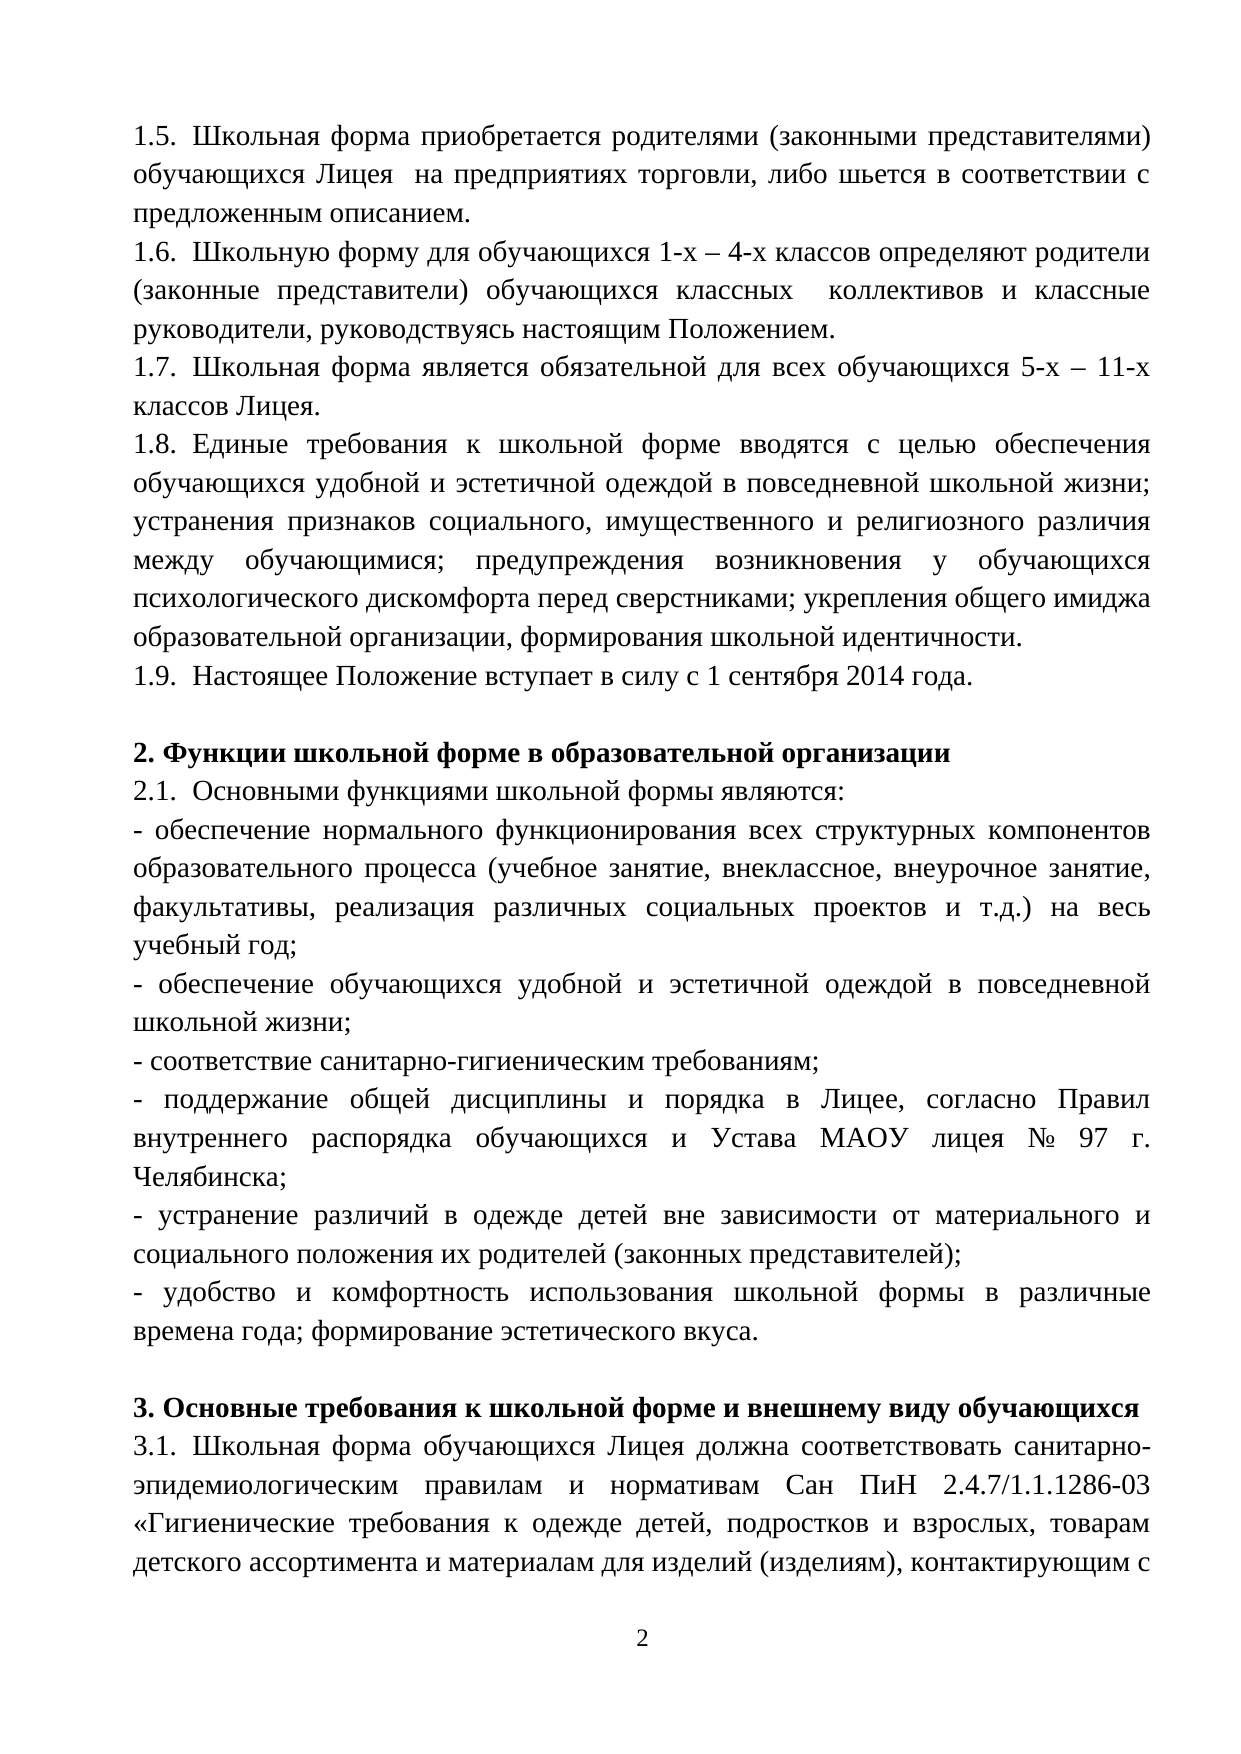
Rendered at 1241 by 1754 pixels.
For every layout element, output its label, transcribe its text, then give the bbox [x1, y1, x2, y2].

list Единые требования к школьной форме вводятся с целью обеспечения обучающихся удобной и эстетичной одеждой в повседневной школьной жизни; устранения признаков социального, имущественного и религиозного различия между обучающимися; предупреждения возникновения у обучающихся психологического дискомфорта перед сверстниками; укрепления общего имиджа образовательной организации, формирования школьной идентичности. [133, 426, 1152, 653]
text - обеспечение нормального функционирования всех структурных компонентов образовательного процесса (учебное занятие, внеклассное, внеурочное занятие, факультативы, реализация различных социальных проектов и т.д.) на весь учебный год; [133, 812, 1152, 961]
list Основные требования к школьной форме и внешнему виду обучающихся [133, 1390, 1152, 1423]
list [133, 1428, 1152, 1578]
text - соответствие санитарно-гигиеническим требованиям; [133, 1043, 1152, 1077]
text - поддержание общей дисциплины и порядка в Лицее, согласно Правил внутреннего распорядка обучающихся и Устава МАОУ лицея № 97 г. Челябинска; [133, 1082, 1152, 1192]
list Школьная форма приобретается родителями (законными представителями) обучающихся Лицея на предприятиях торговли, либо шьется в соответствии с предложенным описанием. [133, 118, 1152, 229]
list Школьную форму для обучающихся 1-х – 4-х классов определяют родители (законные представители) обучающихся классных коллективов и классные руководители, руководствуясь настоящим Положением. [133, 234, 1152, 344]
text - устранение различий в одежде детей вне зависимости от материального и социального положения их родителей (законных представителей); [133, 1197, 1152, 1269]
list Функции школьной форме в образовательной организации [133, 735, 1152, 768]
list Основными функциями школьной формы являются: [133, 773, 1152, 807]
list Настоящее Положение вступает в силу с 1 сентября 2014 года. [133, 658, 1152, 691]
list Школьная форма является обязательной для всех обучающихся 5-х – 11-х классов Лицея. [133, 349, 1152, 421]
text - обеспечение обучающихся удобной и эстетичной одеждой в повседневной школьной жизни; [133, 966, 1152, 1038]
text - удобство и комфортность использования школьной формы в различные времена года; формирование эстетического вкуса. [133, 1274, 1152, 1346]
